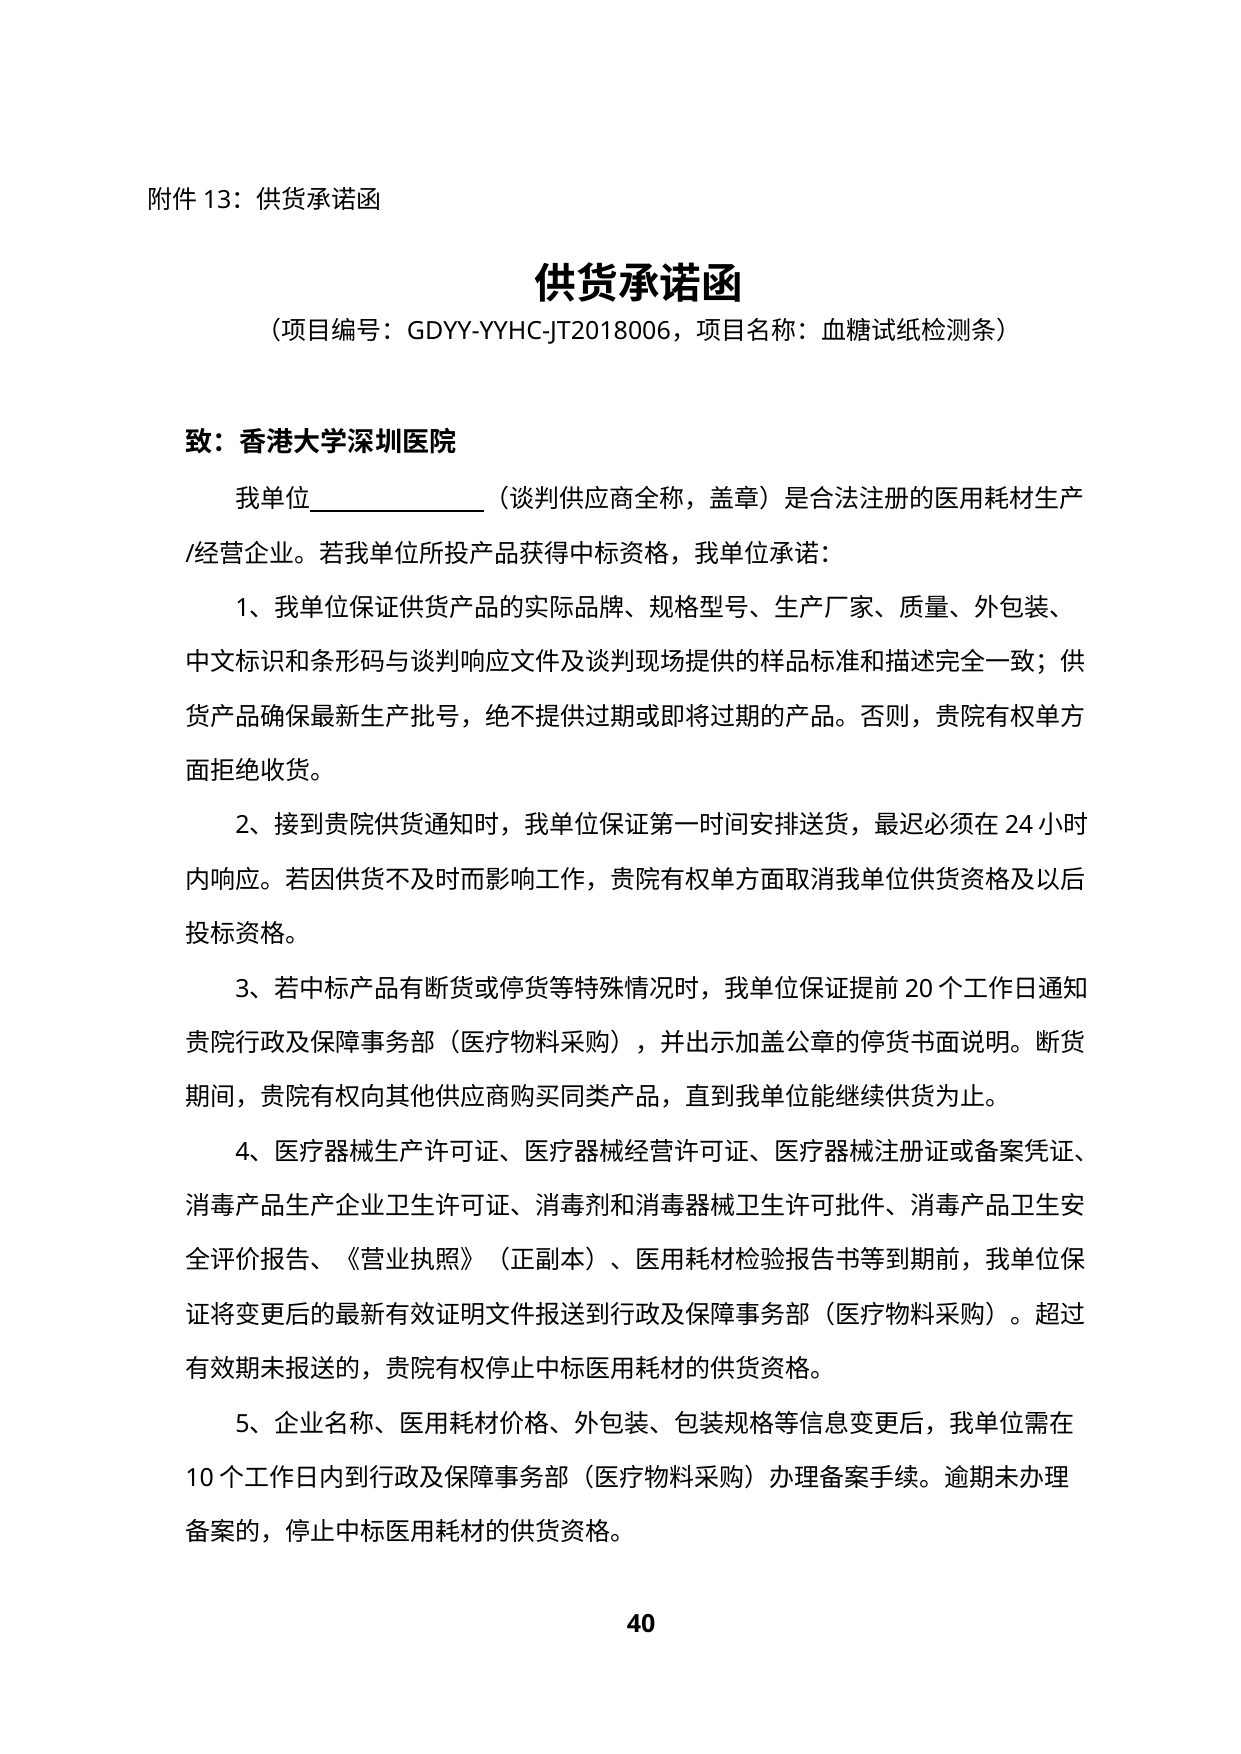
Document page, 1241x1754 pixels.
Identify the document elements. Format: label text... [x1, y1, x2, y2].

text 2、接到贵院供货通知时，我单位保证第一时间安排送货，最迟必须在24小时内响应。若因供货不及时而影响工作，贵院有权单方面取消我单位供货资格及以后投标资格。 [185, 805, 1092, 950]
text 1、我单位保证供货产品的实际品牌、规格型号、生产厂家、质量、外包装、中文标识和条形码与谈判响应文件及谈判现场提供的样品标准和描述完全一致；供货产品确保最新生产批号，绝不提供过期或即将过期的产品。否则，贵院有权单方面拒绝收货。 [185, 587, 1092, 787]
text 3、若中标产品有断货或停货等特殊情况时，我单位保证提前20个工作日通知贵院行政及保障事务部（医疗物料采购），并出示加盖公章的停货书面说明。断货期间，贵院有权向其他供应商购买同类产品，直到我单位能继续供货为止。 [185, 968, 1092, 1113]
text 我单位 （谈判供应商全称，盖章）是合法注册的医用耗材生产/经营企业。若我单位所投产品获得中标资格，我单位承诺： [185, 479, 1092, 569]
text （项目编号：GDYY-YYHC-JT2018006，项目名称：血糖试纸检测条） [185, 310, 1092, 346]
text 附件13：供货承诺函 [148, 164, 983, 232]
text 供货承诺函 [185, 250, 1092, 310]
text 5、企业名称、医用耗材价格、外包装、包装规格等信息变更后，我单位需在10个工作日内到行政及保障事务部（医疗物料采购）办理备案手续。逾期未办理备案的，停止中标医用耗材的供货资格。 [185, 1403, 1092, 1548]
text 4、医疗器械生产许可证、医疗器械经营许可证、医疗器械注册证或备案凭证、消毒产品生产企业卫生许可证、消毒剂和消毒器械卫生许可批件、消毒产品卫生安全评价报告、《营业执照》（正副本）、医用耗材检验报告书等到期前，我单位保证将变更后的最新有效证明文件报送到行政及保障事务部（医疗物料采购）。超过有效期未报送的，贵院有权停止中标医用耗材的供货资格。 [185, 1131, 1092, 1385]
text 致：香港大学深圳医院 [185, 420, 1092, 459]
